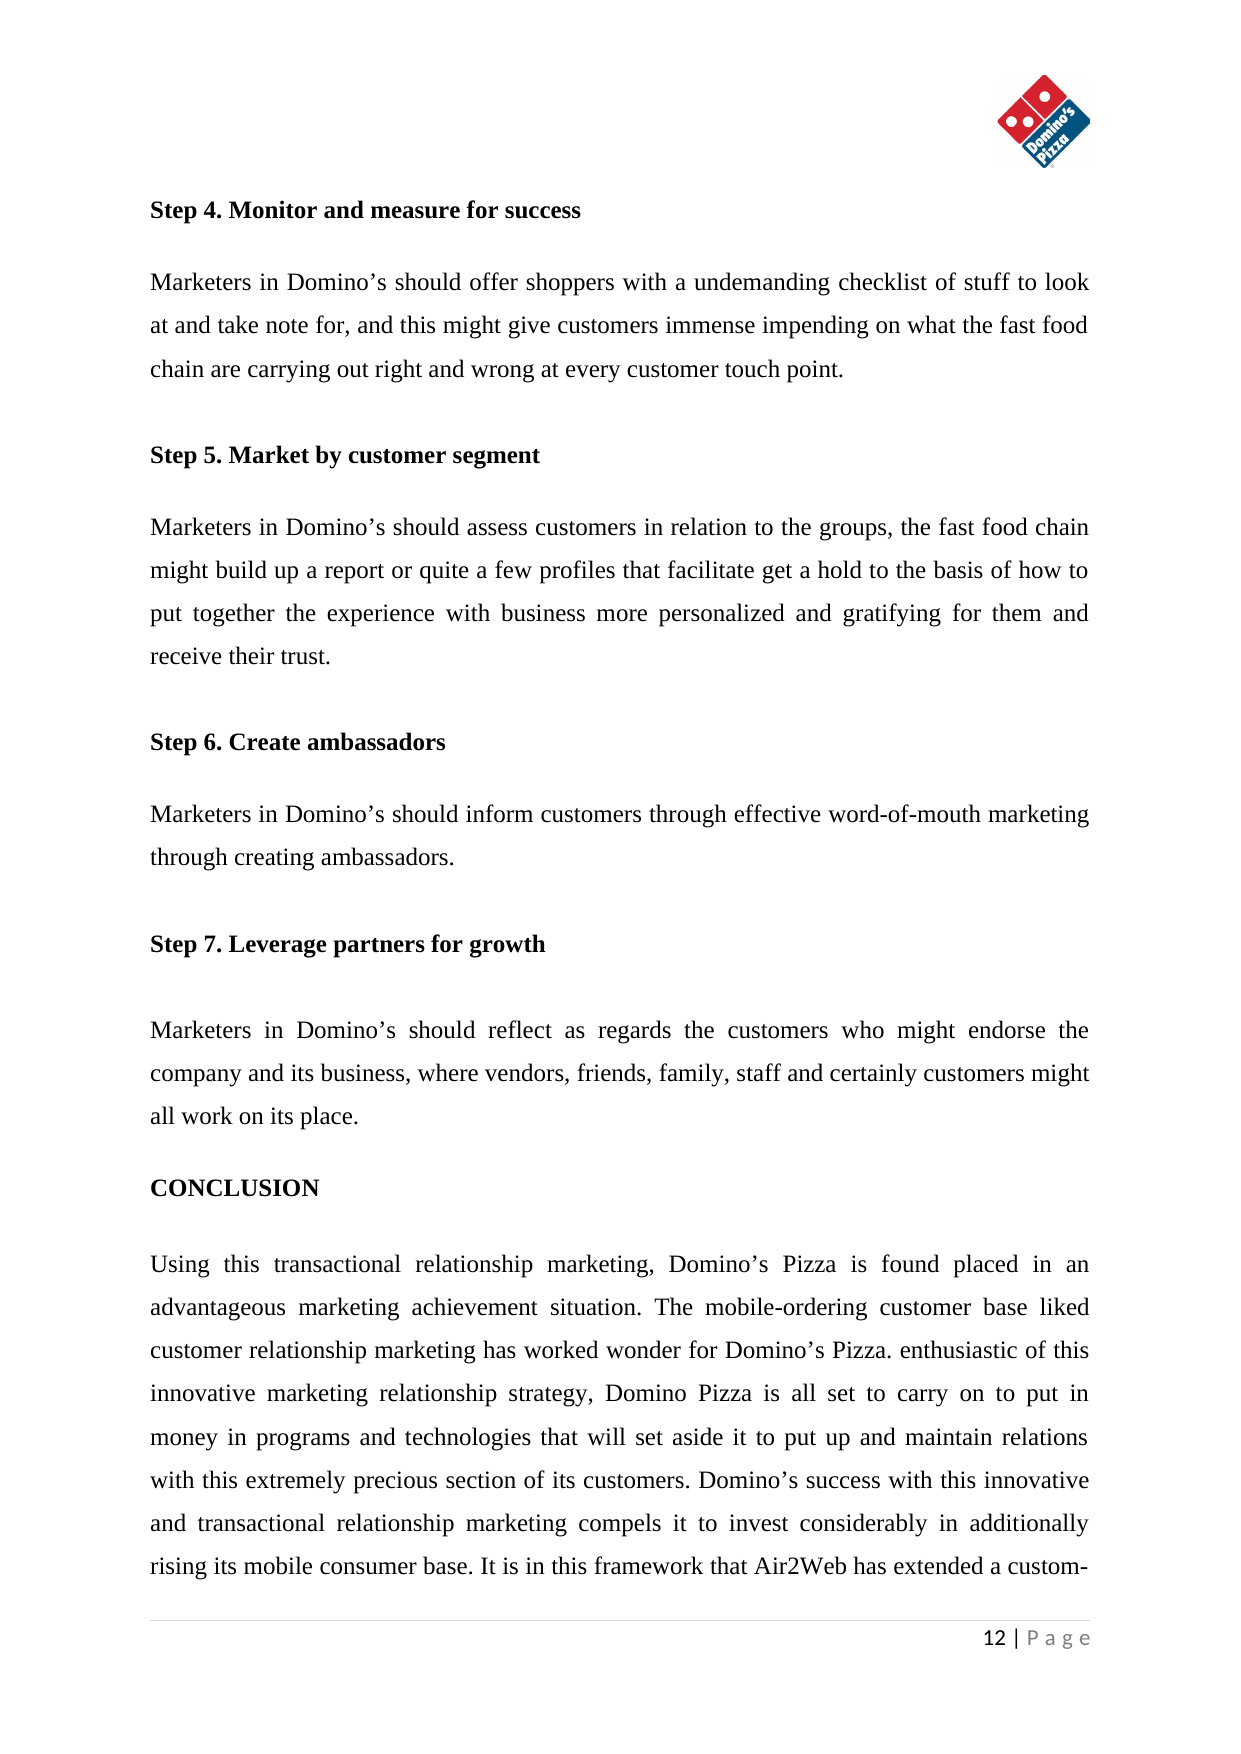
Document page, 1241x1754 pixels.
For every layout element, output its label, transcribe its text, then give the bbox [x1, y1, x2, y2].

picture [997, 75, 1091, 168]
text Step 7. Leverage partners for growth [150, 929, 1090, 957]
text Step 4. Monitor and measure for success [150, 196, 1090, 224]
text Step 5. Market by customer segment [150, 440, 1090, 469]
text Marketers in Domino’s should inform customers through effective word-of-mouth marketing through creating ambassadors. [150, 799, 1090, 871]
text Marketers in Domino’s should assess customers in relation to the groups, the fast food chain might build up a report or quite a few profiles that facilitate get a hold to the basis of how to put together the experience with business more personalized and gratifying for them and receive their trust. [150, 512, 1090, 670]
text CONCLUSION [150, 1173, 1090, 1202]
text Step 6. Create ambassadors [150, 727, 1090, 756]
text Marketers in Domino’s should reflect as regards the customers who might endorse the company and its business, where vendors, friends, family, staff and certainly customers might all work on its place. [150, 1015, 1090, 1130]
text Marketers in Domino’s should offer shoppers with a undemanding checklist of stuff to look at and take note for, and this might give customers immense impending on what the fast food chain are carrying out right and wrong at every customer touch point. [150, 267, 1090, 382]
